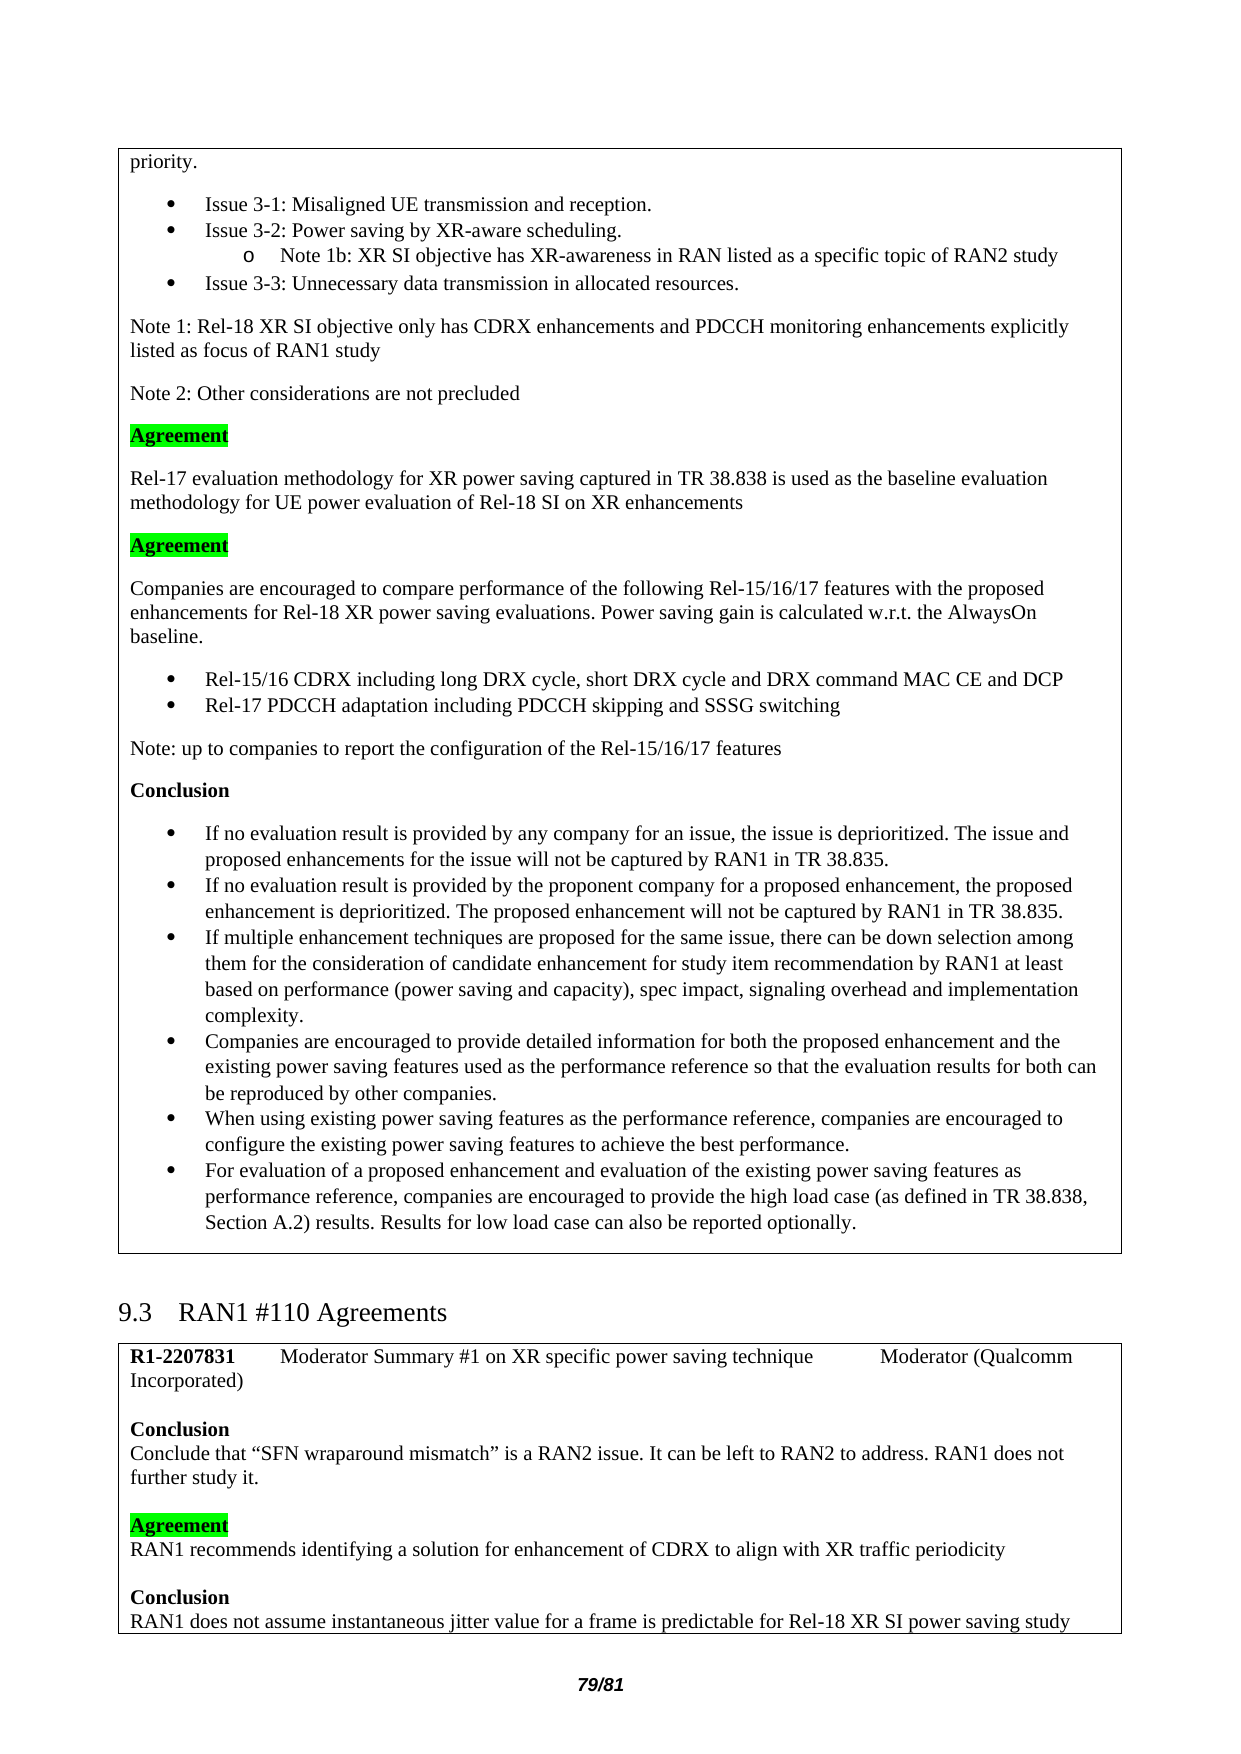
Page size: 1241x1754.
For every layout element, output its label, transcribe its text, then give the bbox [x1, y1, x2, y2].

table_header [119, 1344, 1121, 1633]
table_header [119, 149, 1121, 1253]
subtitle RAN1 #110 Agreements [118, 1297, 1122, 1328]
